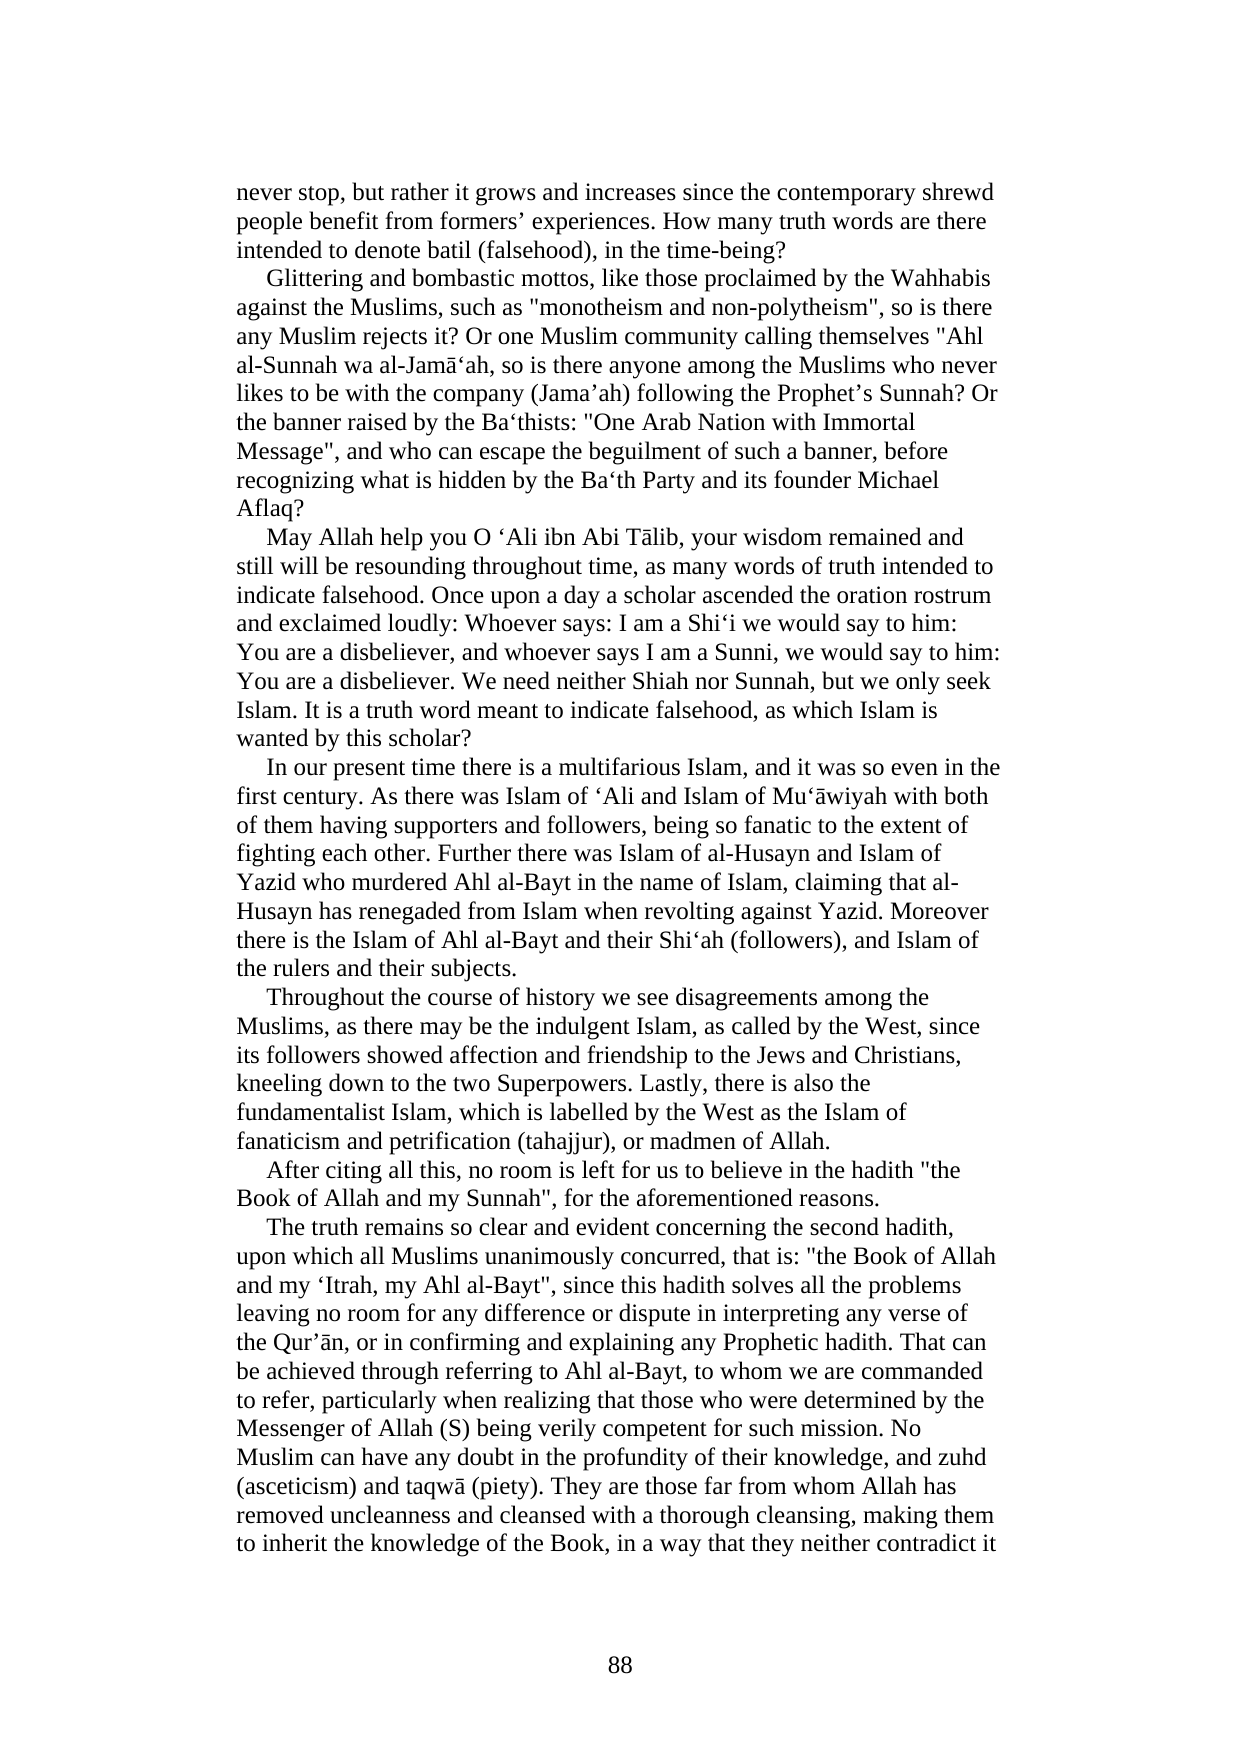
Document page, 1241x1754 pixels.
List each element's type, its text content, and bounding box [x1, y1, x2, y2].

text Throughout the course of history we see disagreements among the Muslims, as there may be the indulgent Islam, as called by the West, since its followers showed affection and friendship to the Jews and Christians, kneeling down to the two Superpowers. Lastly, there is also the fundamentalist Islam, which is labelled by the West as the Islam of fanaticism and petrification (tahajjur), or madmen of Allah. [236, 982, 1004, 1155]
text Glittering and bombastic mottos, like those proclaimed by the Wahhabis against the Muslims, such as "monotheism and non-polytheism", so is there any Muslim rejects it? Or one Muslim community calling themselves "Ahl al-Sunnah wa al-Jamā‘ah, so is there anyone among the Muslims who never likes to be with the company (Jama’ah) following the Prophet’s Sunnah? Or the banner raised by the Ba‘thists: "One Arab Nation with Immortal Message", and who can escape the beguilment of such a banner, before recognizing what is hidden by the Ba‘th Party and its founder Michael Aflaq? [236, 263, 1004, 522]
text After citing all this, no room is left for us to believe in the hadith "the Book of Allah and my Sunnah", for the aforementioned reasons. [236, 1155, 1004, 1212]
text May Allah help you O ‘Ali ibn Abi Tālib, your wisdom remained and still will be resounding throughout time, as many words of truth intended to indicate falsehood. Once upon a day a scholar ascended the oration rostrum and exclaimed loudly: Whoever says: I am a Shi‘i we would say to him: You are a disbeliever, and whoever says I am a Sunni, we would say to him: You are a disbeliever. We need neither Shiah nor Sunnah, but we only seek Islam. It is a truth word meant to indicate falsehood, as which Islam is wanted by this scholar? [236, 522, 1004, 752]
text In our present time there is a multifarious Islam, and it was so even in the first century. As there was Islam of ‘Ali and Islam of Mu‘āwiyah with both of them having supporters and followers, being so fanatic to the extent of fighting each other. Further there was Islam of al-Husayn and Islam of Yazid who murdered Ahl al-Bayt in the name of Islam, claiming that al-Husayn has renegaded from Islam when revolting against Yazid. Moreover there is the Islam of Ahl al-Bayt and their Shi‘ah (followers), and Islam of the rulers and their subjects. [236, 752, 1004, 982]
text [236, 1212, 1004, 1557]
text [236, 177, 1004, 263]
